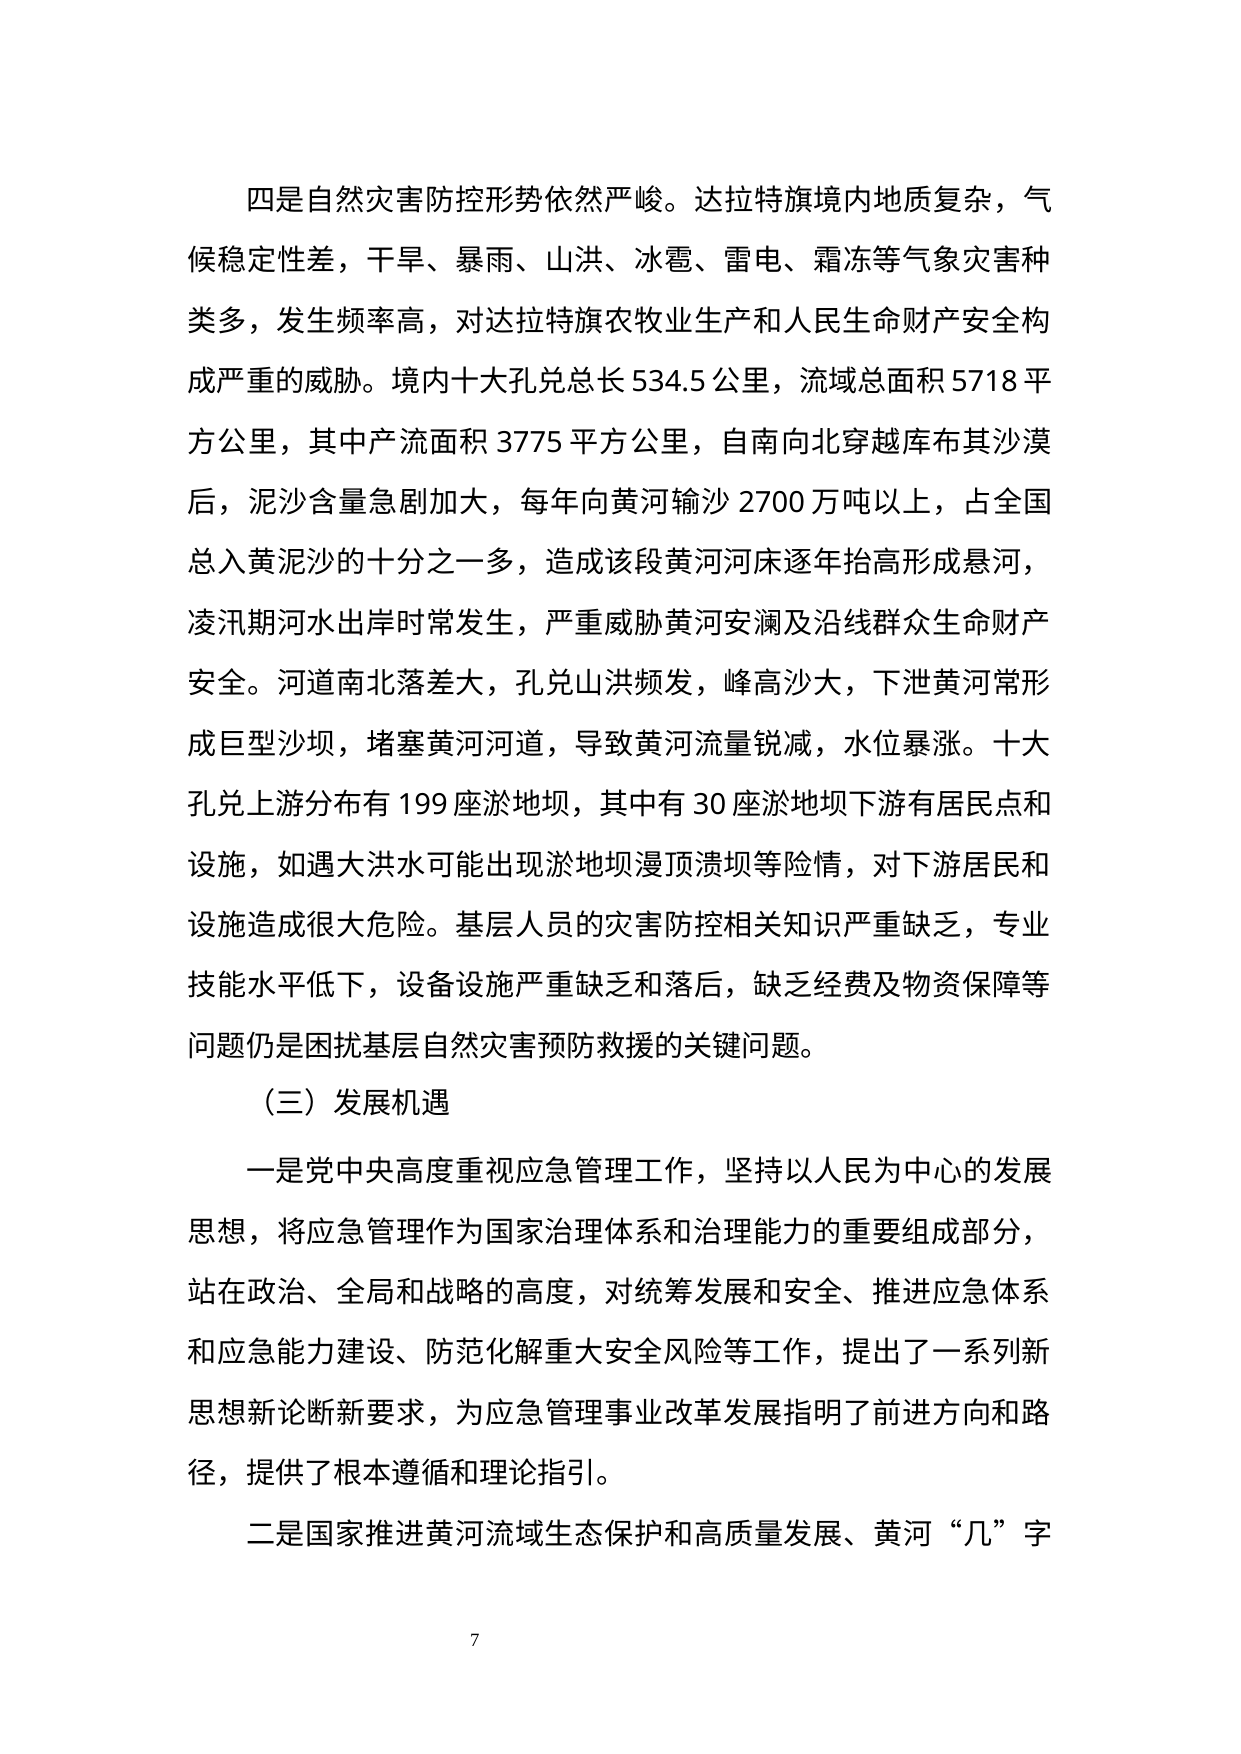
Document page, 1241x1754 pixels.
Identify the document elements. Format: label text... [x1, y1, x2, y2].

text （三）发展机遇 [187, 1068, 1053, 1133]
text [187, 1496, 1053, 1556]
text 一是党中央高度重视应急管理工作，坚持以人民为中心的发展思想，将应急管理作为国家治理体系和治理能力的重要组成部分，站在政治、全局和战略的高度，对统筹发展和安全、推进应急体系和应急能力建设、防范化解重大安全风险等工作，提出了一系列新思想新论断新要求，为应急管理事业改革发展指明了前进方向和路径，提供了根本遵循和理论指引。 [187, 1133, 1053, 1496]
text 四是自然灾害防控形势依然严峻。达拉特旗境内地质复杂，气候稳定性差，干旱、暴雨、山洪、冰雹、雷电、霜冻等气象灾害种类多，发生频率高，对达拉特旗农牧业生产和人民生命财产安全构成严重的威胁。境内十大孔兑总长534.5公里，流域总面积5718平方公里，其中产流面积3775平方公里，自南向北穿越库布其沙漠后，泥沙含量急剧加大，每年向黄河输沙2700万吨以上，占全国总入黄泥沙的十分之一多，造成该段黄河河床逐年抬高形成悬河，凌汛期河水出岸时常发生，严重威胁黄河安澜及沿线群众生命财产安全。河道南北落差大，孔兑山洪频发，峰高沙大，下泄黄河常形成巨型沙坝，堵塞黄河河道，导致黄河流量锐减，水位暴涨。十大孔兑上游分布有199座淤地坝，其中有30座淤地坝下游有居民点和设施，如遇大洪水可能出现淤地坝漫顶溃坝等险情，对下游居民和设施造成很大危险。基层人员的灾害防控相关知识严重缺乏，专业技能水平低下，设备设施严重缺乏和落后，缺乏经费及物资保障等问题仍是困扰基层自然灾害预防救援的关键问题。 [187, 162, 1053, 1068]
